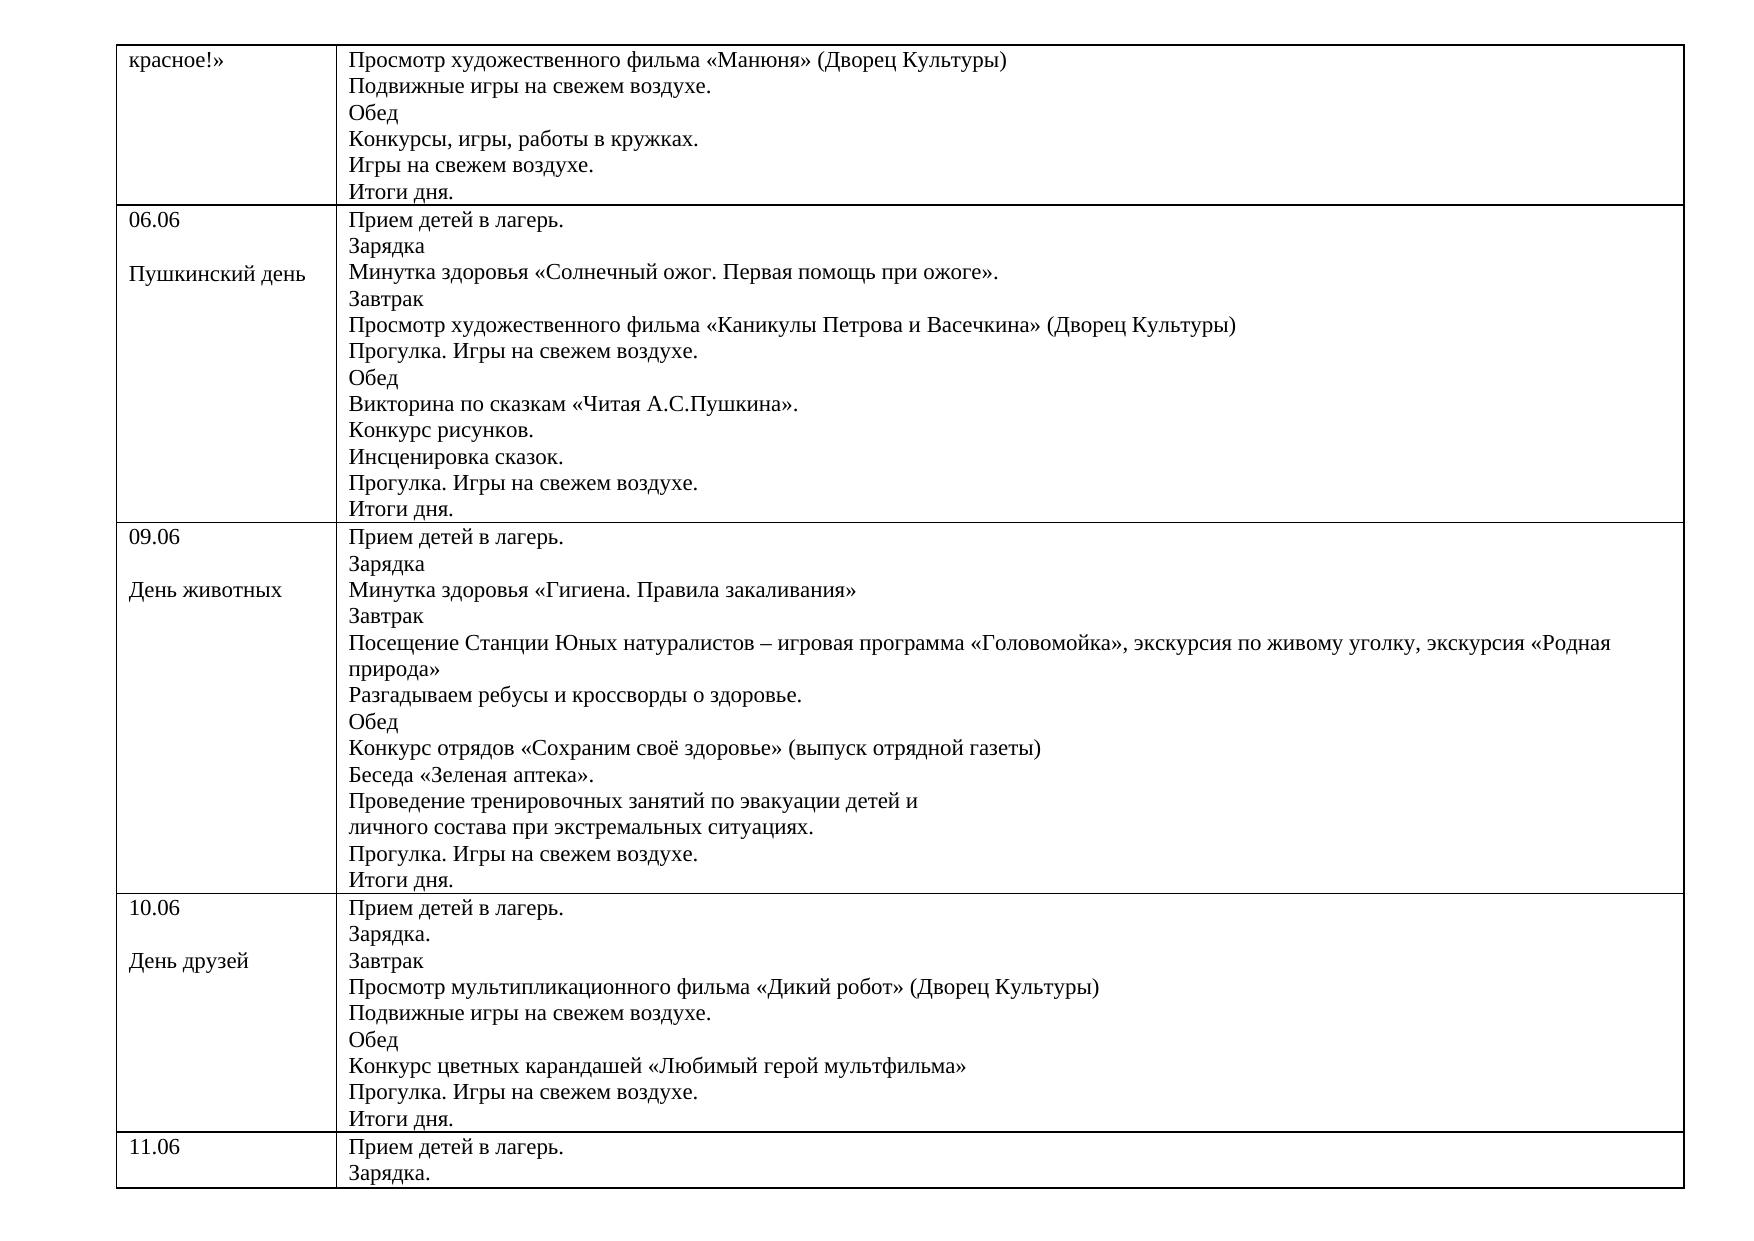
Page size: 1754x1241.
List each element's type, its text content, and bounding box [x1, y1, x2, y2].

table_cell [337, 46, 1683, 204]
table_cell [117, 1133, 336, 1187]
table_cell 09.06 День животных [117, 523, 336, 892]
table_cell 10.06 День друзей [117, 894, 336, 1131]
table_cell Прием детей в лагерь. Зарядка Минутка здоровья «Солнечный ожог. Первая помощь при ожоге». Завтрак Просмотр художественного фильма «Каникулы Петрова и Васечкина» (Дворец Культуры) Прогулка. Игры на свежем воздухе. Обед Викторина по сказкам «Читая А.С.Пушкина». Конкурс рисунков. Инсценировка сказок. Прогулка. Игры на свежем воздухе. Итоги дня. [337, 206, 1683, 522]
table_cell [337, 1133, 1683, 1187]
table_cell Прием детей в лагерь. Зарядка Минутка здоровья «Гигиена. Правила закаливания» Завтрак Посещение Станции Юных натуралистов – игровая программа «Головомойка», экскурсия по живому уголку, экскурсия «Родная природа» Разгадываем ребусы и кроссворды о здоровье. Обед Конкурс отрядов «Сохраним своё здоровье» (выпуск отрядной газеты) Беседа «Зеленая аптека». Проведение тренировочных занятий по эвакуации детей и личного состава при экстремальных ситуациях. Прогулка. Игры на свежем воздухе. Итоги дня. [337, 523, 1683, 892]
table_cell Прием детей в лагерь. Зарядка. Завтрак Просмотр мультипликационного фильма «Дикий робот» (Дворец Культуры) Подвижные игры на свежем воздухе. Обед Конкурс цветных карандашей «Любимый герой мультфильма» Прогулка. Игры на свежем воздухе. Итоги дня. [337, 894, 1683, 1131]
table_cell 06.06 Пушкинский день [117, 206, 336, 522]
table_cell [117, 46, 336, 204]
